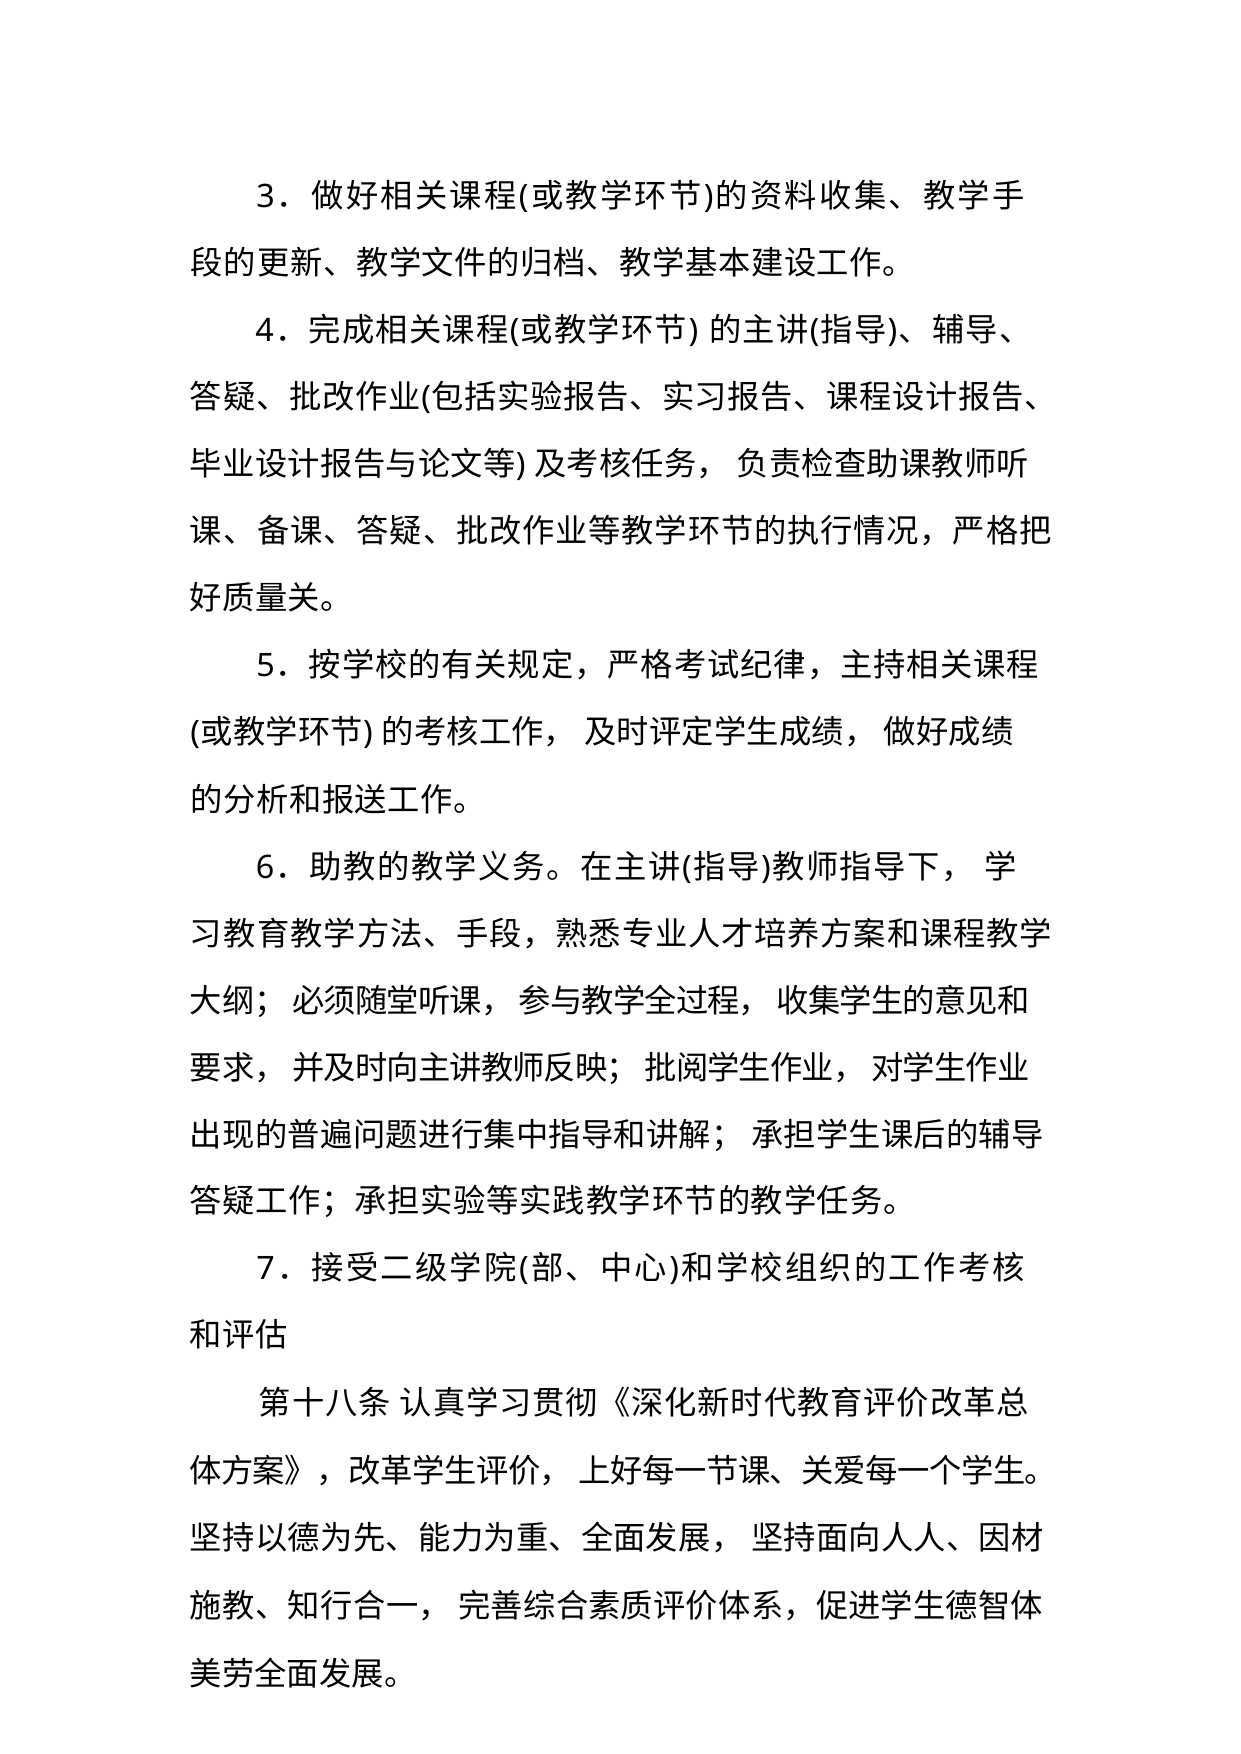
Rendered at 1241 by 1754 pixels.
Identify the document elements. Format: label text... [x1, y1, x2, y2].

text 5．按学校的有关规定，严格考试纪律，主持相关课程 (或教学环节) 的考核工作， 及时评定学生成绩， 做好成绩 的分析和报送工作。 [190, 639, 1052, 820]
text 3．做好相关课程(或教学环节)的资料收集、教学手 段的更新、教学文件的归档、教学基本建设工作。 [190, 170, 1037, 283]
text 4．完成相关课程(或教学环节) 的主讲(指导)、辅导、 答疑、批改作业(包括实验报告、实习报告、课程设计报告、 毕业设计报告与论文等) 及考核任务， 负责检查助课教师听 课、备课、答疑、批改作业等教学环节的执行情况，严格把 好质量关。 [189, 304, 1064, 619]
text 7．接受二级学院(部、中心)和学校组织的工作考核 和评估 [189, 1242, 1037, 1356]
text 第十八条 认真学习贯彻《深化新时代教育评价改革总 体方案》，改革学生评价， 上好每一节课、关爱每一个学生。 坚持以德为先、能力为重、全面发展， 坚持面向人人、因材 施教、知行合一， 完善综合素质评价体系，促进学生德智体 美劳全面发展。 [189, 1377, 1064, 1695]
text 6．助教的教学义务。在主讲(指导)教师指导下， 学 习教育教学方法、手段，熟悉专业人才培养方案和课程教学 大纲； 必须随堂听课， 参与教学全过程， 收集学生的意见和 要求， 并及时向主讲教师反映； 批阅学生作业， 对学生作业 出现的普遍问题进行集中指导和讲解； 承担学生课后的辅导 答疑工作；承担实验等实践教学环节的教学任务。 [189, 841, 1053, 1222]
